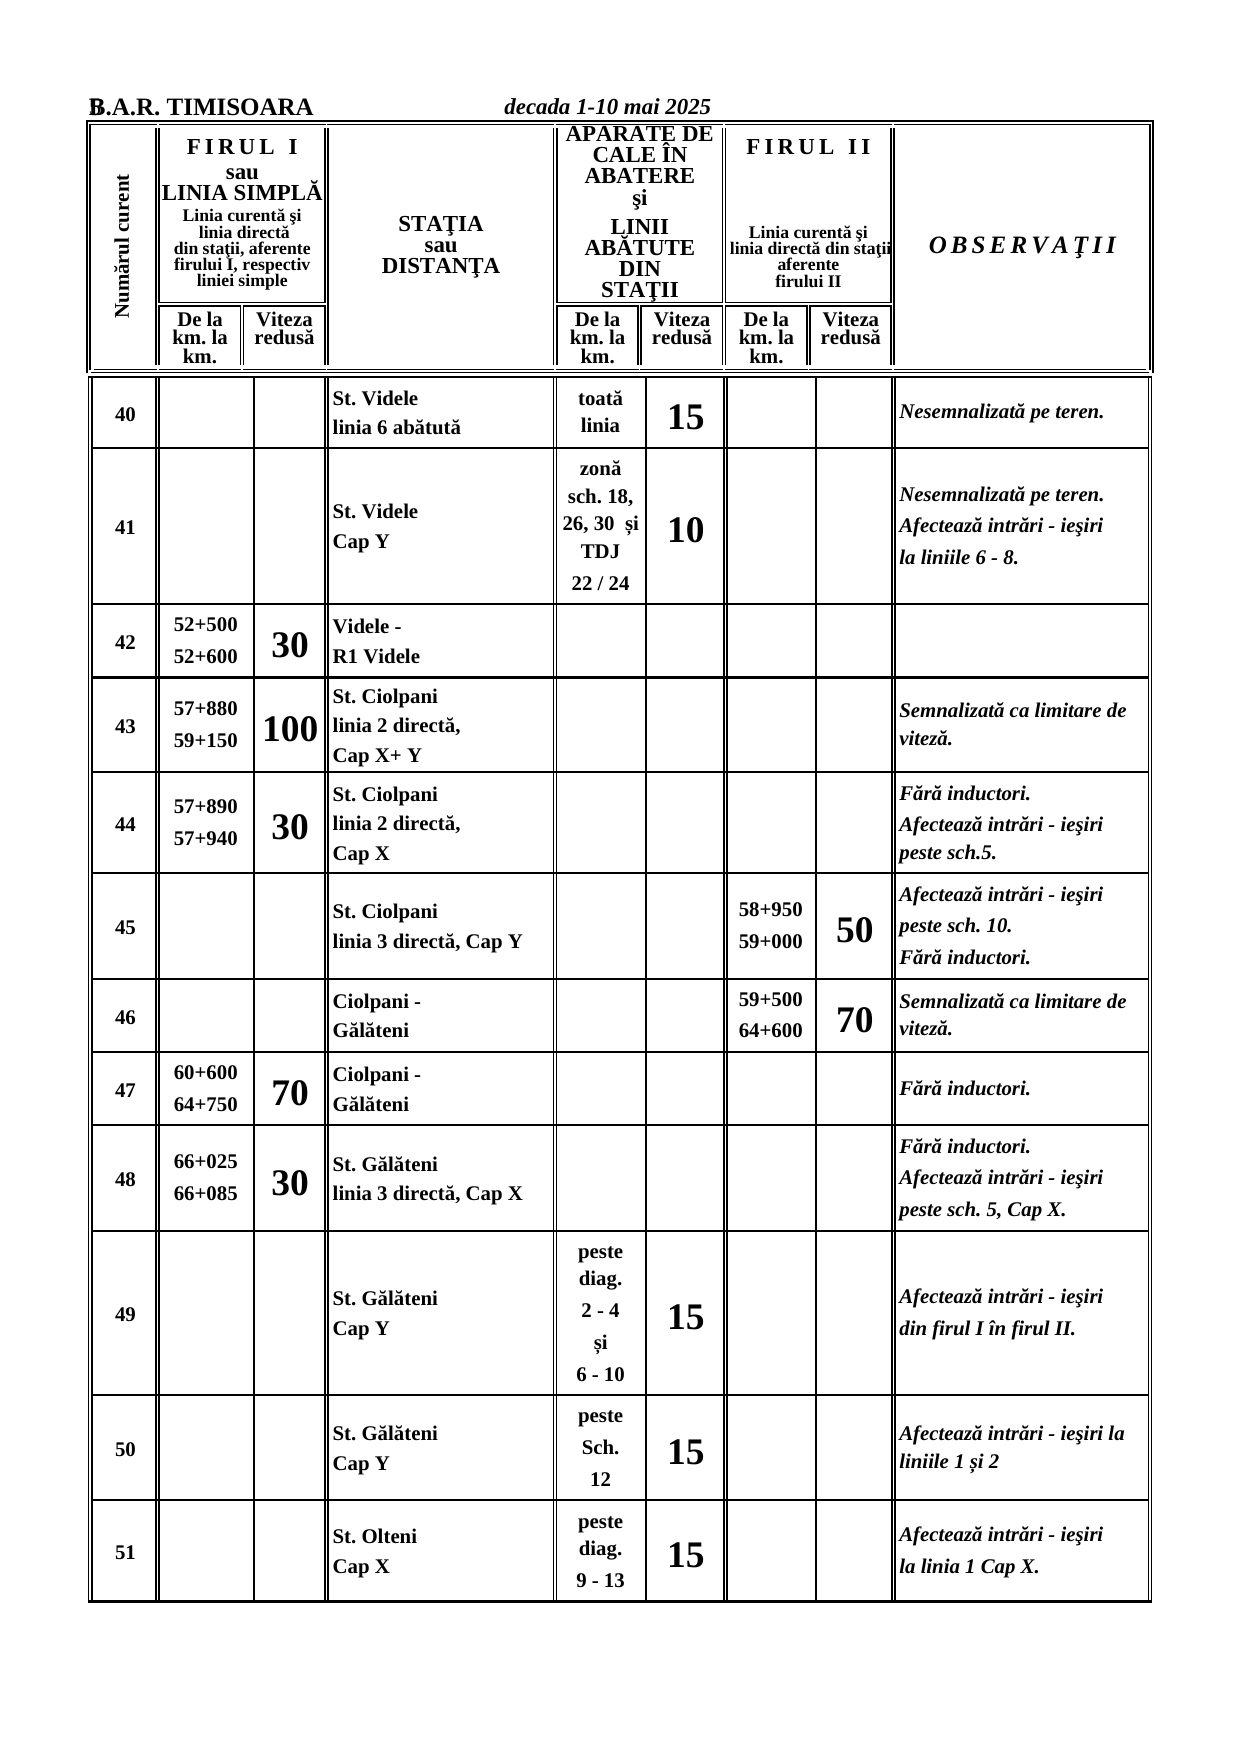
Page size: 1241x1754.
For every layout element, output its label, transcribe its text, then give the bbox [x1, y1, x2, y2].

table_cell [647, 679, 723, 771]
table_cell 59+500 64+600 [728, 980, 815, 1051]
table_cell St. Gălăteni Cap Y [329, 1232, 553, 1394]
table_cell [93, 874, 155, 977]
table_cell Ciolpani - Gălăteni [329, 1053, 553, 1124]
table_cell [93, 605, 155, 676]
table_cell [728, 449, 815, 603]
table_cell [93, 1053, 155, 1124]
table_cell [647, 1053, 723, 1124]
table_cell Afectează intrări - ieşiri la liniile 1 și 2 [896, 1396, 1148, 1499]
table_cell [896, 378, 1148, 447]
table_cell [647, 980, 723, 1051]
table_cell St. Videle linia 6 abătută [329, 378, 553, 447]
table_cell [160, 378, 253, 447]
table_cell [255, 449, 324, 603]
table_cell [255, 1501, 324, 1600]
table_cell [93, 679, 155, 771]
table_cell [728, 1396, 815, 1499]
table_cell [255, 378, 324, 447]
table_cell [817, 605, 891, 676]
table_cell [93, 378, 155, 447]
table_cell [160, 1501, 253, 1600]
table_cell [93, 1501, 155, 1600]
table_cell [647, 773, 723, 872]
table_cell [728, 679, 815, 771]
table_cell [557, 605, 645, 676]
table_cell [728, 773, 815, 872]
table_cell 57+890 57+940 [160, 773, 253, 872]
table_cell [728, 1053, 815, 1124]
table_cell peste diag. 2 - 4 și 6 - 10 [557, 1232, 645, 1394]
table_cell [817, 773, 891, 872]
table_cell [93, 449, 155, 603]
table_cell [160, 1232, 253, 1394]
table_cell 58+950 59+000 [728, 874, 815, 977]
table_cell [160, 449, 253, 603]
table_cell Afectează intrări - ieşiri peste sch. 10. Fără inductori. [896, 874, 1148, 977]
table_cell Semnalizată ca limitare de viteză. [896, 980, 1148, 1051]
table_cell [93, 1232, 155, 1394]
table_cell 70 [817, 980, 891, 1051]
table_cell 50 [817, 874, 891, 977]
table_cell 30 [255, 605, 324, 676]
table_cell [160, 1396, 253, 1499]
table_cell [728, 1501, 815, 1600]
table_cell Semnalizată ca limitare de viteză. [896, 679, 1148, 771]
table_cell [728, 1126, 815, 1229]
table_cell [647, 1126, 723, 1229]
table_cell [557, 773, 645, 872]
table_cell 57+880 59+150 [160, 679, 253, 771]
table_cell [557, 1126, 645, 1229]
table_cell toată linia [557, 378, 645, 447]
table_cell zonă sch. 18, 26, 30 și TDJ 22 / 24 [557, 449, 645, 603]
table_cell Afectează intrări - ieşiri la linia 1 Cap X. [896, 1501, 1148, 1600]
table_cell [93, 1126, 155, 1229]
table_cell Fără inductori. [896, 1053, 1148, 1124]
table_cell [255, 1232, 324, 1394]
table_cell Ciolpani - Gălăteni [329, 980, 553, 1051]
table_cell [817, 1501, 891, 1600]
table_cell 15 [647, 1232, 723, 1394]
table_cell 60+600 64+750 [160, 1053, 253, 1124]
table_cell St. Gălăteni linia 3 directă, Cap X [329, 1126, 553, 1229]
table_cell [817, 378, 891, 447]
table_cell St. Gălăteni Cap Y [329, 1396, 553, 1499]
table_cell [255, 1396, 324, 1499]
table_cell [93, 980, 155, 1051]
table_cell [817, 1126, 891, 1229]
table_cell Fără inductori. Afectează intrări - ieşiri peste sch. 5, Cap X. [896, 1126, 1148, 1229]
table_cell peste Sch. 12 [557, 1396, 645, 1499]
table_cell [93, 773, 155, 872]
table_cell 15 [647, 1501, 723, 1600]
table_cell St. Videle Cap Y [329, 449, 553, 603]
table_cell Videle - R1 Videle [329, 605, 553, 676]
table_cell 52+500 52+600 [160, 605, 253, 676]
table_cell 70 [255, 1053, 324, 1124]
table_cell [557, 1053, 645, 1124]
table_cell 30 [255, 773, 324, 872]
table_cell St. Ciolpani linia 2 directă, Cap X [329, 773, 553, 872]
table_cell [817, 449, 891, 603]
table_cell 30 [255, 1126, 324, 1229]
table_cell 10 [647, 449, 723, 603]
table_cell St. Olteni Cap X [329, 1501, 553, 1600]
table_cell [728, 605, 815, 676]
table_cell Fără inductori. Afectează intrări - ieşiri peste sch.5. [896, 773, 1148, 872]
table_cell Afectează intrări - ieşiri din firul I în firul II. [896, 1232, 1148, 1394]
table_cell [647, 874, 723, 977]
table_cell [817, 1396, 891, 1499]
table_cell [557, 980, 645, 1051]
table_cell 66+025 66+085 [160, 1126, 253, 1229]
table_cell [160, 980, 253, 1051]
table_cell [817, 679, 891, 771]
table_cell [728, 1232, 815, 1394]
table_cell [817, 1053, 891, 1124]
table_cell 15 [647, 1396, 723, 1499]
table_cell St. Ciolpani linia 3 directă, Cap Y [329, 874, 553, 977]
table_cell [817, 1232, 891, 1394]
table_cell [255, 980, 324, 1051]
table_cell [93, 1396, 155, 1499]
table_cell 100 [255, 679, 324, 771]
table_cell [896, 449, 1148, 603]
table_cell St. Ciolpani linia 2 directă, Cap X+ Y [329, 679, 553, 771]
table_cell [896, 605, 1148, 676]
table_cell [557, 874, 645, 977]
table_cell [557, 679, 645, 771]
table_cell [255, 874, 324, 977]
table_cell [728, 378, 815, 447]
table_cell peste diag. 9 - 13 [557, 1501, 645, 1600]
table_cell [160, 874, 253, 977]
table_cell 15 [647, 378, 723, 447]
table_cell [647, 605, 723, 676]
